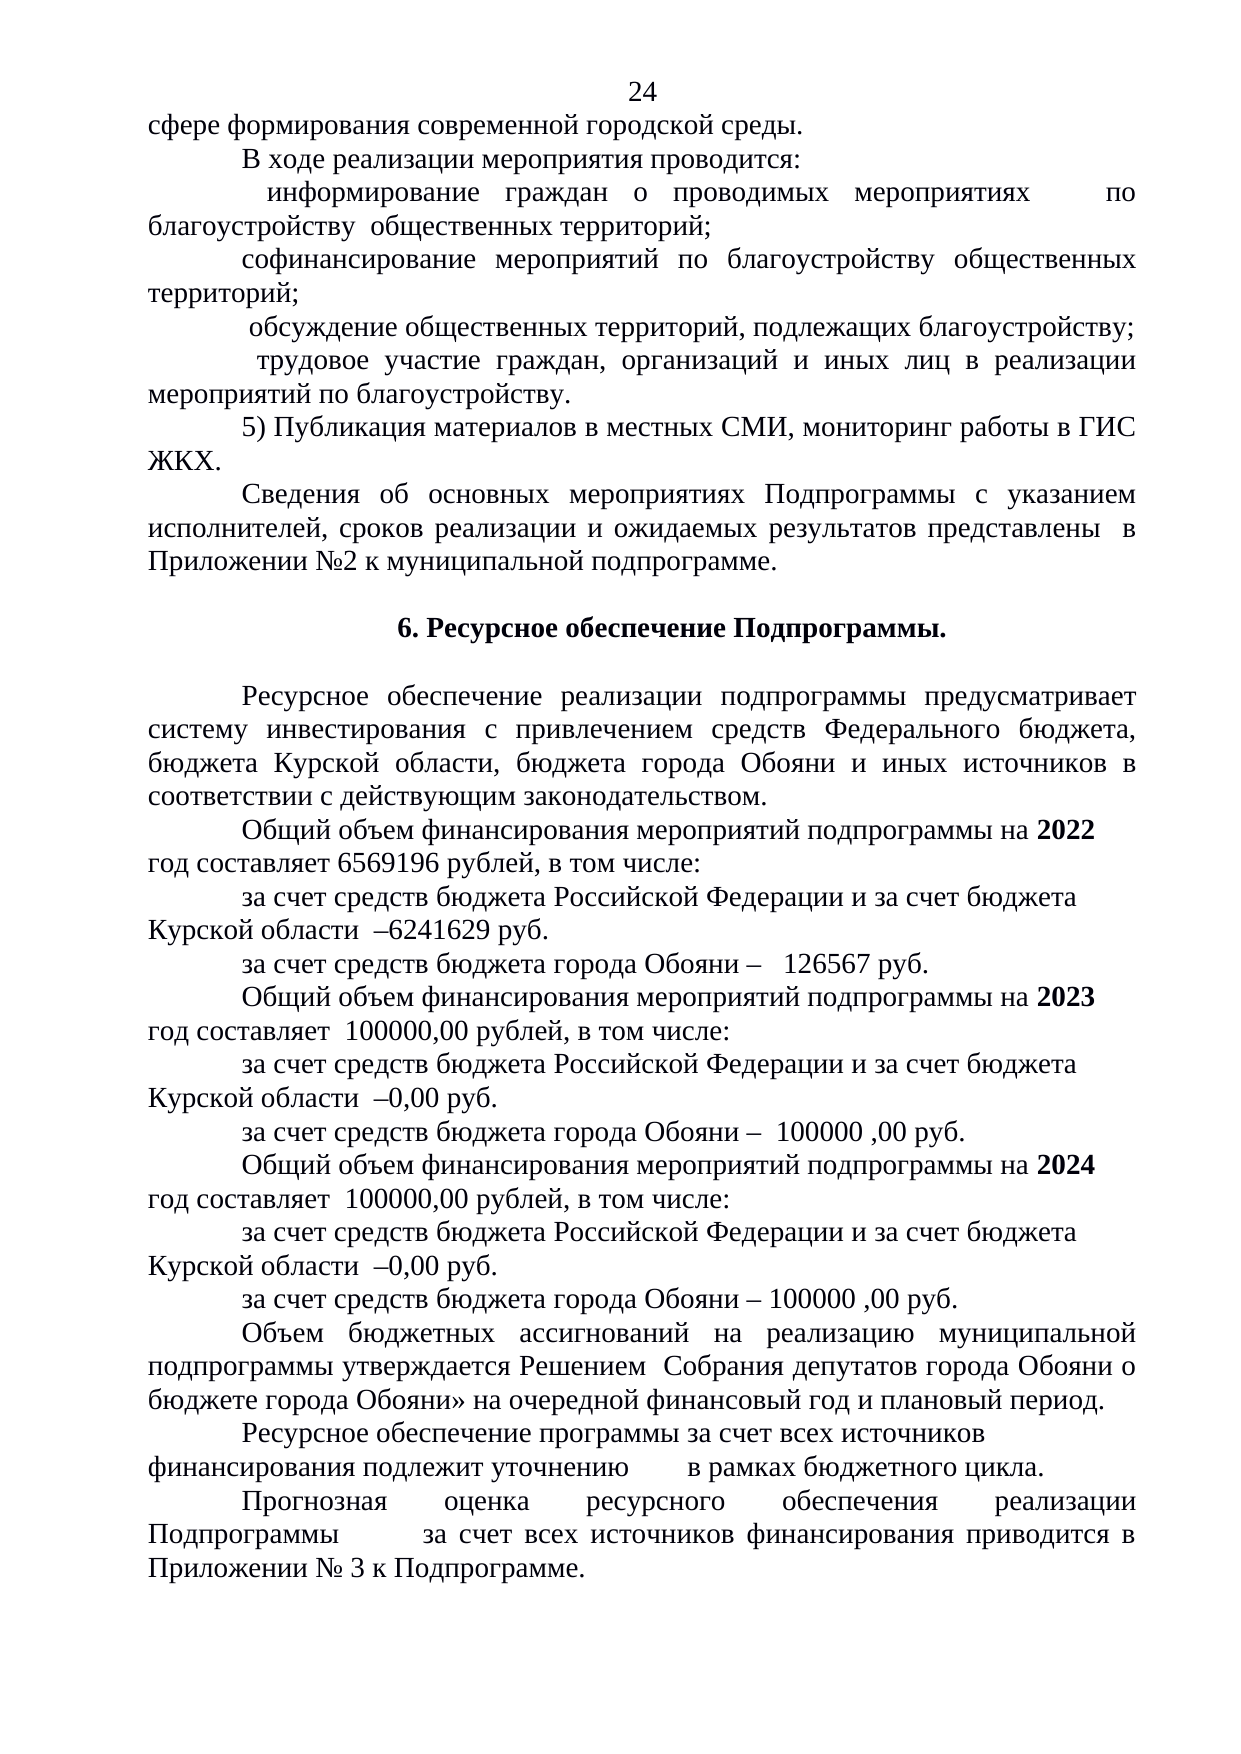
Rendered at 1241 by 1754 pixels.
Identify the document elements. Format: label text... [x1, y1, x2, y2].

text Ресурсное обеспечение реализации подпрограммы предусматривает систему инвестирования с привлечением средств Федерального бюджета, бюджета Курской области, бюджета города Обояни и иных источников в соответствии с действующим законодательством. [148, 678, 1137, 812]
text Прогнозная оценка ресурсного обеспечения реализации Подпрограммы за счет всех источников финансирования приводится в Приложении № 3 к Подпрограмме. [148, 1483, 1137, 1583]
text за счет средств бюджета города Обояни – 100000 ,00 руб. [148, 1281, 1137, 1315]
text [148, 107, 1137, 141]
text за счет средств бюджета города Обояни – 126567 руб. [148, 946, 1137, 979]
text Ресурсное обеспечение программы за счет всех источников финансирования подлежит уточнению в рамках бюджетного цикла. [148, 1416, 1137, 1483]
text за счет средств бюджета города Обояни – 100000 ,00 руб. [148, 1114, 1137, 1147]
text за счет средств бюджета Российской Федерации и за счет бюджета Курской области –0,00 руб. [148, 1047, 1137, 1114]
text Объем бюджетных ассигнований на реализацию муниципальной подпрограммы утверждается Решением Собрания депутатов города Обояни о бюджете города Обояни» на очередной финансовый год и плановый период. [148, 1315, 1137, 1416]
text обсуждение общественных территорий, подлежащих благоустройству; [148, 309, 1137, 342]
text 6. Ресурсное обеспечение Подпрограммы. [148, 611, 1137, 644]
text информирование граждан о проводимых мероприятиях по благоустройству общественных территорий; [148, 174, 1137, 242]
text софинансирование мероприятий по благоустройству общественных территорий; [148, 242, 1137, 309]
text 5) Публикация материалов в местных СМИ, мониторинг работы в ГИС ЖКХ. [148, 409, 1137, 476]
text за счет средств бюджета Российской Федерации и за счет бюджета Курской области –6241629 руб. [148, 879, 1137, 946]
text Общий объем финансирования мероприятий подпрограммы на 2024 год составляет 100000,00 рублей, в том числе: [148, 1147, 1137, 1214]
text за счет средств бюджета Российской Федерации и за счет бюджета Курской области –0,00 руб. [148, 1214, 1137, 1281]
text В ходе реализации мероприятия проводится: [148, 141, 1137, 174]
text трудовое участие граждан, организаций и иных лиц в реализации мероприятий по благоустройству. [148, 342, 1137, 409]
text Сведения об основных мероприятиях Подпрограммы с указанием исполнителей, сроков реализации и ожидаемых результатов представлены в Приложении №2 к муниципальной подпрограмме. [148, 476, 1137, 577]
text Общий объем финансирования мероприятий подпрограммы на 2023 год составляет 100000,00 рублей, в том числе: [148, 979, 1137, 1047]
text Общий объем финансирования мероприятий подпрограммы на 2022 год составляет 6569196 рублей, в том числе: [148, 812, 1137, 879]
